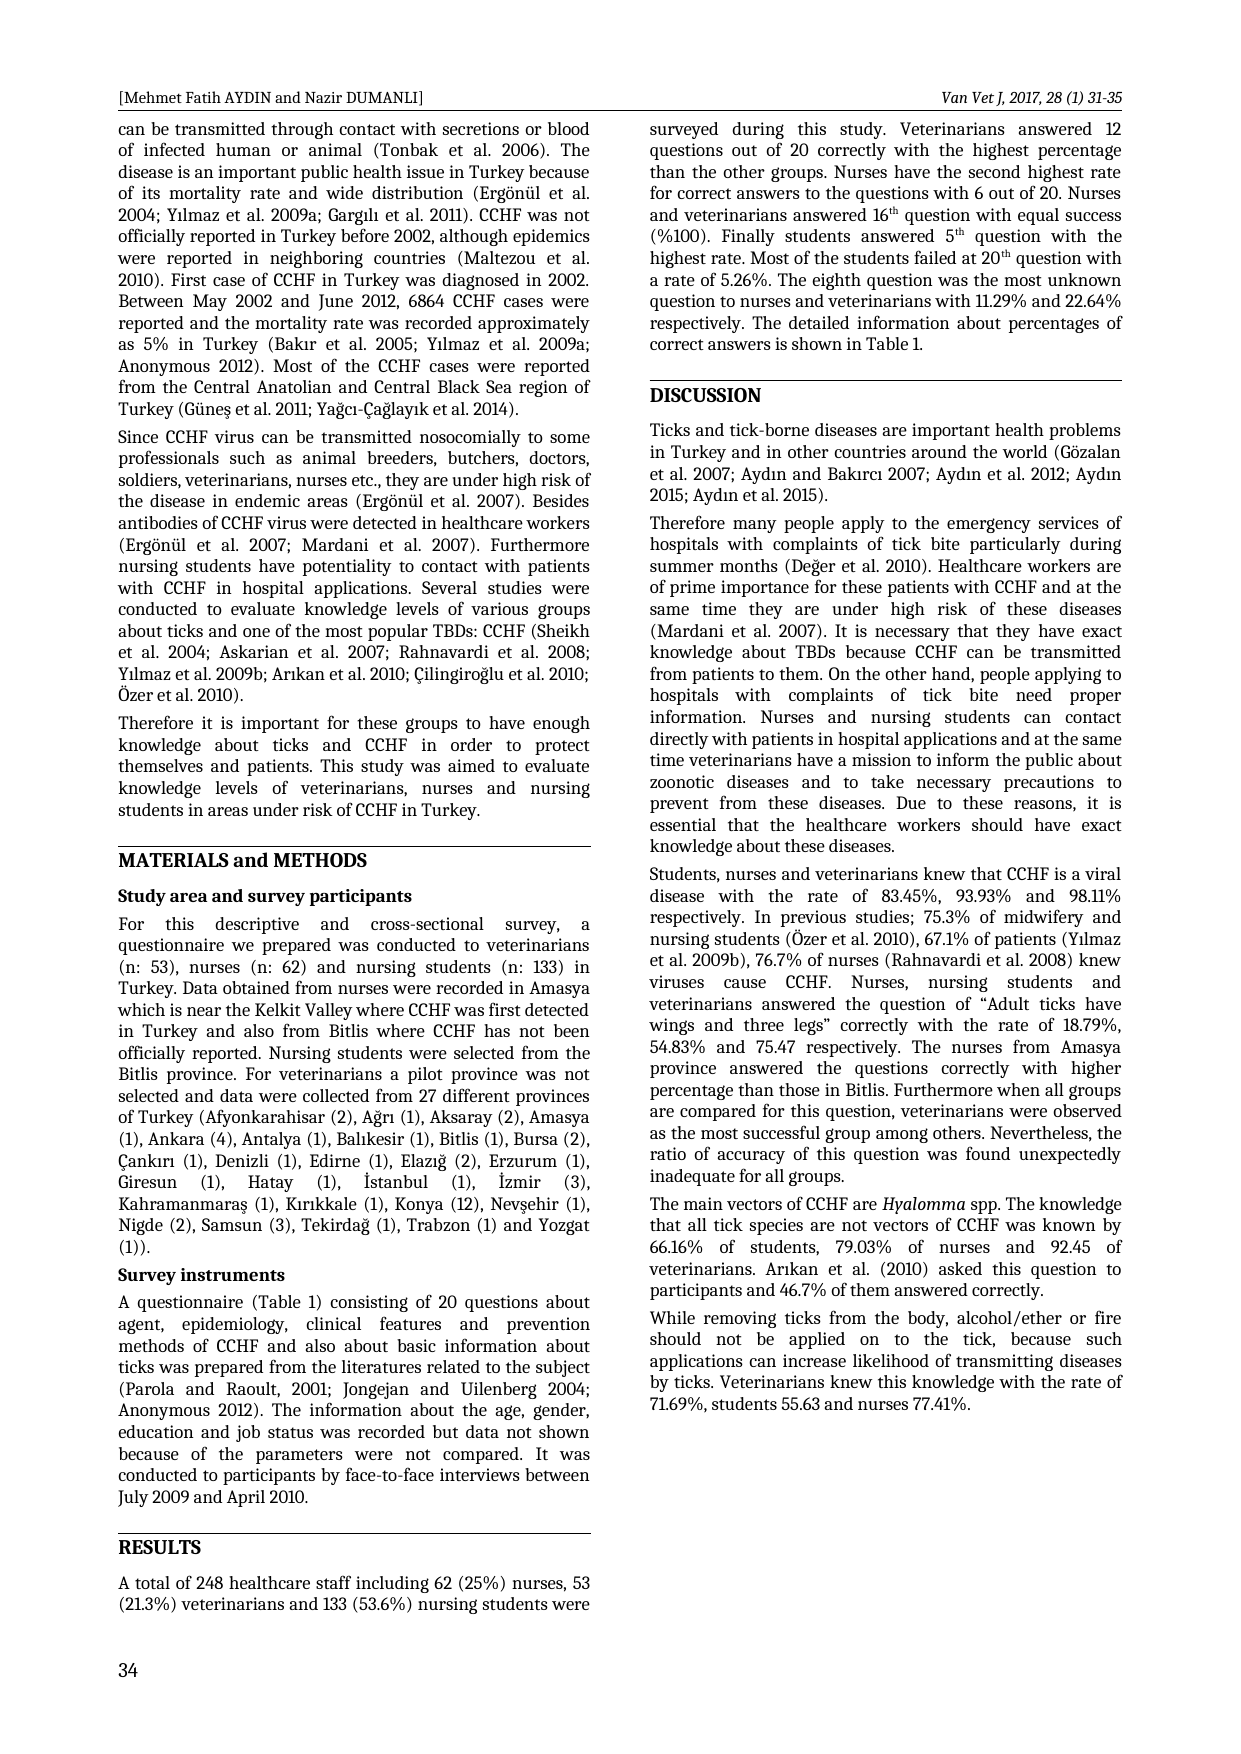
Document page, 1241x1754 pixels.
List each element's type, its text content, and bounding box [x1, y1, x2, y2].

text Therefore many people apply to the emergency services of hospitals with complaints of tick bite particularly during summer months (Değer et al. 2010). Healthcare workers are of prime importance for these patients with CCHF and at the same time they are under high risk of these diseases (Mardani et al. 2007). It is necessary that they have exact knowledge about TBDs because CCHF can be transmitted from patients to them. On the other hand, people applying to hospitals with complaints of tick bite need proper information. Nurses and nursing students can contact directly with patients in hospital applications and at the same time veterinarians have a mission to inform the public about zoonotic diseases and to take necessary precautions to prevent from these diseases. Due to these reasons, it is essential that the healthcare workers should have exact knowledge about these diseases. [649, 512, 1122, 857]
text A total of 248 healthcare staff including 62 (25%) nurses, 53 (21.3%) veterinarians and 133 (53.6%) nursing students were surveyed during this study. Veterinarians answered 12 questions out of 20 correctly with the highest percentage than the other groups. Nurses have the second highest rate for correct answers to the questions with 6 out of 20. Nurses and veterinarians answered 16th question with equal success (%100). Finally students answered 5th question with the highest rate. Most of the students failed at 20th question with a rate of 5.26%. The eighth question was the most unknown question to nurses and veterinarians with 11.29% and 22.64% respectively. The detailed information about percentages of correct answers is shown in Table 1. [649, 118, 1122, 355]
text RESULTS [118, 1534, 591, 1560]
text The main vectors of CCHF are Hyalomma spp. The knowledge that all tick species are not vectors of CCHF was known by 66.16% of students, 79.03% of nurses and 92.45 of veterinarians. Arıkan et al. (2010) asked this question to participants and 46.7% of them answered correctly. [649, 1193, 1122, 1301]
text Therefore it is important for these groups to have enough knowledge about ticks and CCHF in order to protect themselves and patients. This study was aimed to evaluate knowledge levels of veterinarians, nurses and nursing students in areas under risk of CCHF in Turkey. [118, 713, 591, 821]
text MATERIALS and METHODS [118, 847, 591, 873]
text While removing ticks from the body, alcohol/ether or fire should not be applied on to the tick, because such applications can increase likelihood of transmitting diseases by ticks. Veterinarians knew this knowledge with the rate of 71.69%, students 55.63 and nurses 77.41%. [649, 1307, 1122, 1415]
text Ticks and tick-borne diseases are important health problems in Turkey and in other countries around the world (Gözalan et al. 2007; Aydın and Bakırcı 2007; Aydın et al. 2012; Aydın 2015; Aydın et al. 2015). [649, 420, 1122, 506]
text Since CCHF virus can be transmitted nosocomially to some professionals such as animal breeders, butchers, doctors, soldiers, veterinarians, nurses etc., they are under high risk of the disease in endemic areas (Ergönül et al. 2007). Besides antibodies of CCHF virus were detected in healthcare workers (Ergönül et al. 2007; Mardani et al. 2007). Furthermore nursing students have potentiality to contact with patients with CCHF in hospital applications. Several studies were conducted to evaluate knowledge levels of various groups about ticks and one of the most popular TBDs: CCHF (Sheikh et al. 2004; Askarian et al. 2007; Rahnavardi et al. 2008; Yılmaz et al. 2009b; Arıkan et al. 2010; Çilingiroğlu et al. 2010; Özer et al. 2010). [118, 426, 591, 707]
text Survey instruments [118, 1264, 591, 1286]
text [118, 118, 591, 420]
text A questionnaire (Table 1) consisting of 20 questions about agent, epidemiology, clinical features and prevention methods of CCHF and also about basic information about ticks was prepared from the literatures related to the subject (Parola and Raoult, 2001; Jongejan and Uilenberg 2004; Anonymous 2012). The information about the age, gender, education and job status was recorded but data not shown because of the parameters were not compared. It was conducted to participants by face-to-face interviews between July 2009 and April 2010. [118, 1292, 591, 1508]
text Students, nurses and veterinarians knew that CCHF is a viral disease with the rate of 83.45%, 93.93% and 98.11% respectively. In previous studies; 75.3% of midwifery and nursing students (Özer et al. 2010), 67.1% of patients (Yılmaz et al. 2009b), 76.7% of nurses (Rahnavardi et al. 2008) knew viruses cause CCHF. Nurses, nursing students and veterinarians answered the question of “Adult ticks have wings and three legs” correctly with the rate of 18.79%, 54.83% and 75.47 respectively. The nurses from Amasya province answered the questions correctly with higher percentage than those in Bitlis. Furthermore when all groups are compared for this question, veterinarians were observed as the most successful group among others. Nevertheless, the ratio of accuracy of this question was found unexpectedly inadequate for all groups. [649, 864, 1122, 1187]
text DISCUSSION [649, 381, 1122, 407]
text For this descriptive and cross-sectional survey, a questionnaire we prepared was conducted to veterinarians (n: 53), nurses (n: 62) and nursing students (n: 133) in Turkey. Data obtained from nurses were recorded in Amasya which is near the Kelkit Valley where CCHF was first detected in Turkey and also from Bitlis where CCHF has not been officially reported. Nursing students were selected from the Bitlis province. For veterinarians a pilot province was not selected and data were collected from 27 different provinces of Turkey (Afyonkarahisar (2), Ağrı (1), Aksaray (2), Amasya (1), Ankara (4), Antalya (1), Balıkesir (1), Bitlis (1), Bursa (2), Çankırı (1), Denizli (1), Edirne (1), Elazığ (2), Erzurum (1), Giresun (1), Hatay (1), İstanbul (1), İzmir (3), Kahramanmaraş (1), Kırıkkale (1), Konya (12), Nevşehir (1), Nigde (2), Samsun (3), Tekirdağ (1), Trabzon (1) and Yozgat (1)). [118, 913, 591, 1258]
text Study area and survey participants [118, 885, 591, 907]
